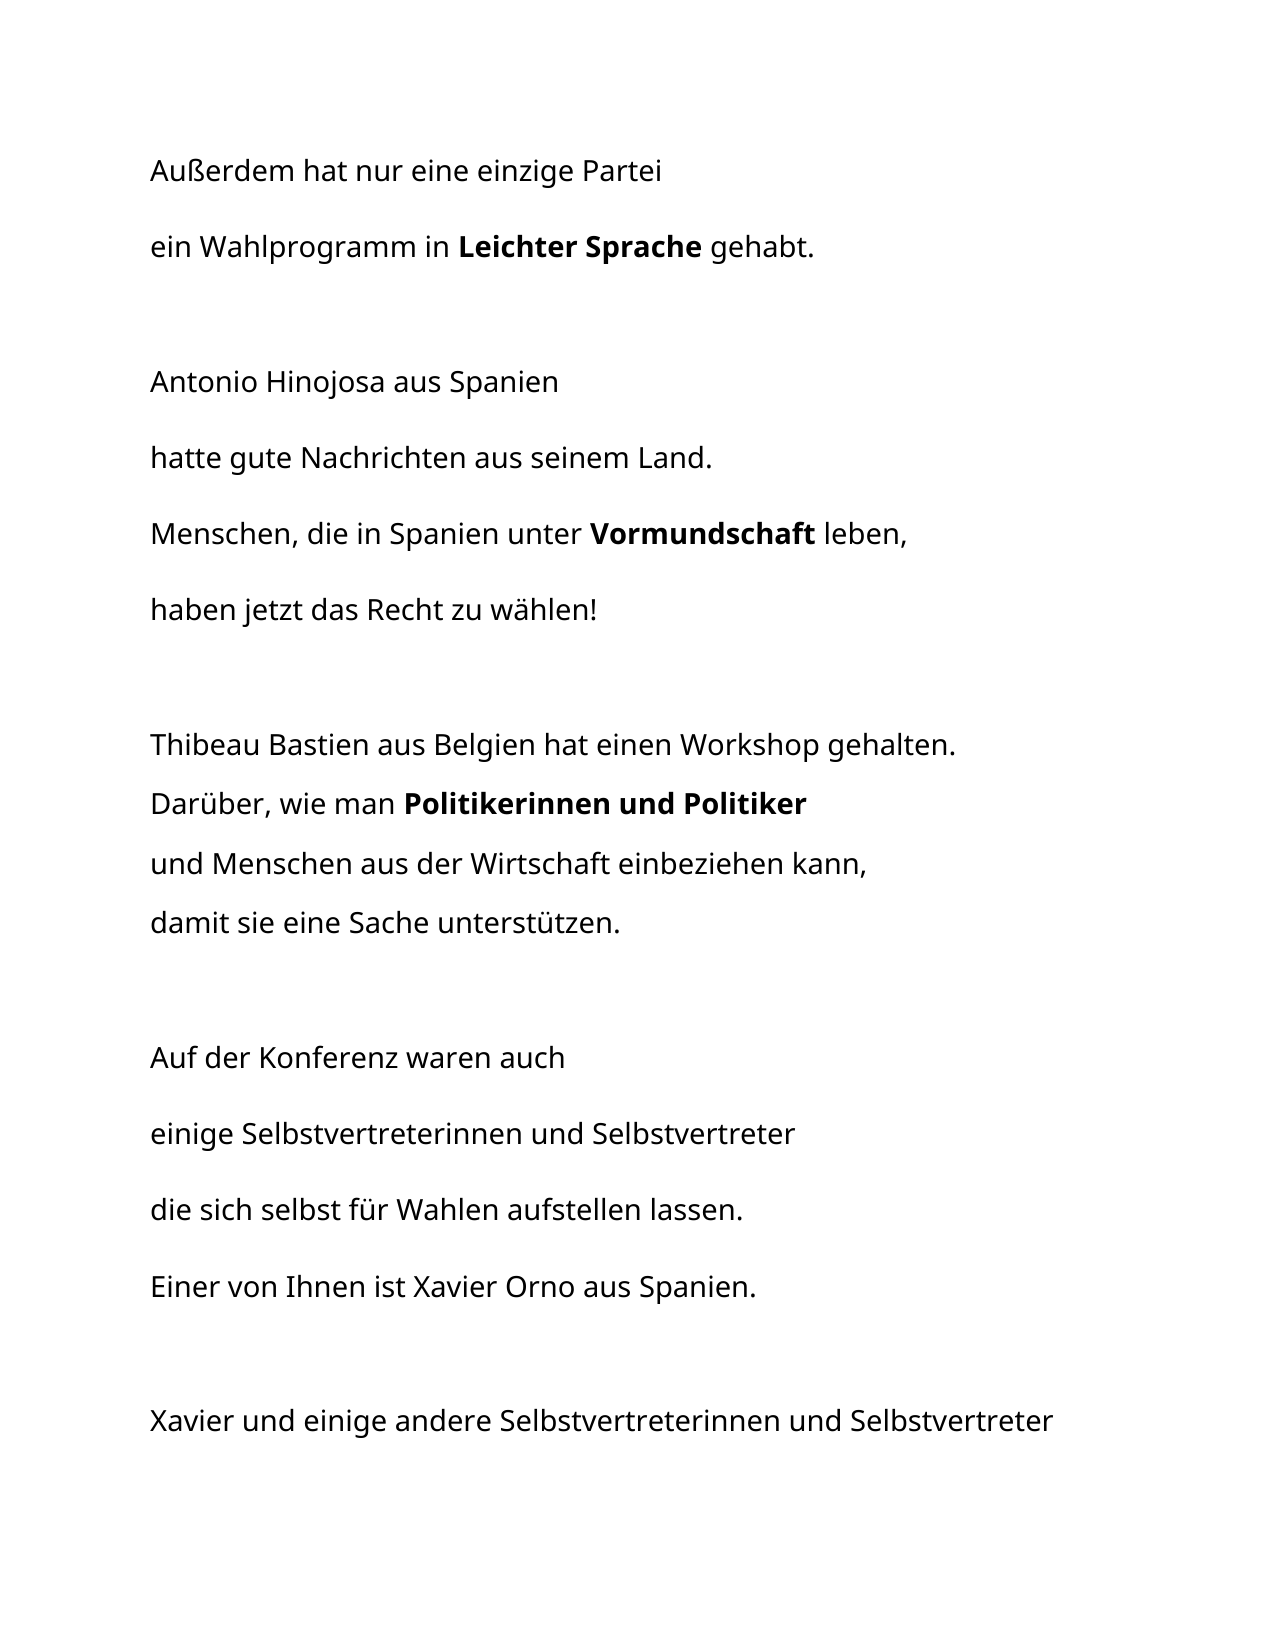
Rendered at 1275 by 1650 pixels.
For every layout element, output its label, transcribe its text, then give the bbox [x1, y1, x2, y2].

text haben jetzt das Recht zu wählen! [150, 589, 1125, 629]
text Auf der Konferenz waren auch [150, 1037, 1125, 1077]
text die sich selbst für Wahlen aufstellen lassen. [150, 1190, 1125, 1229]
text Thibeau Bastien aus Belgien hat einen Workshop gehalten. Darüber, wie man Politikerinnen und Politiker und Menschen aus der Wirtschaft einbeziehen kann, damit sie eine Sache unterstützen. [150, 724, 1125, 942]
text Einer von Ihnen ist Xavier Orno aus Spanien. [150, 1266, 1125, 1306]
text ein Wahlprogramm in Leichter Sprache gehabt. [150, 226, 1125, 266]
text hatte gute Nachrichten aus seinem Land. [150, 437, 1125, 477]
text Xavier und einige andere Selbstvertreterinnen und Selbstvertreter [150, 1401, 1125, 1440]
text einige Selbstvertreterinnen und Selbstvertreter [150, 1113, 1125, 1153]
text Menschen, die in Spanien unter Vormundschaft leben, [150, 513, 1125, 553]
text Außerdem hat nur eine einzige Partei [150, 150, 1125, 190]
text Antonio Hinojosa aus Spanien [150, 361, 1125, 401]
